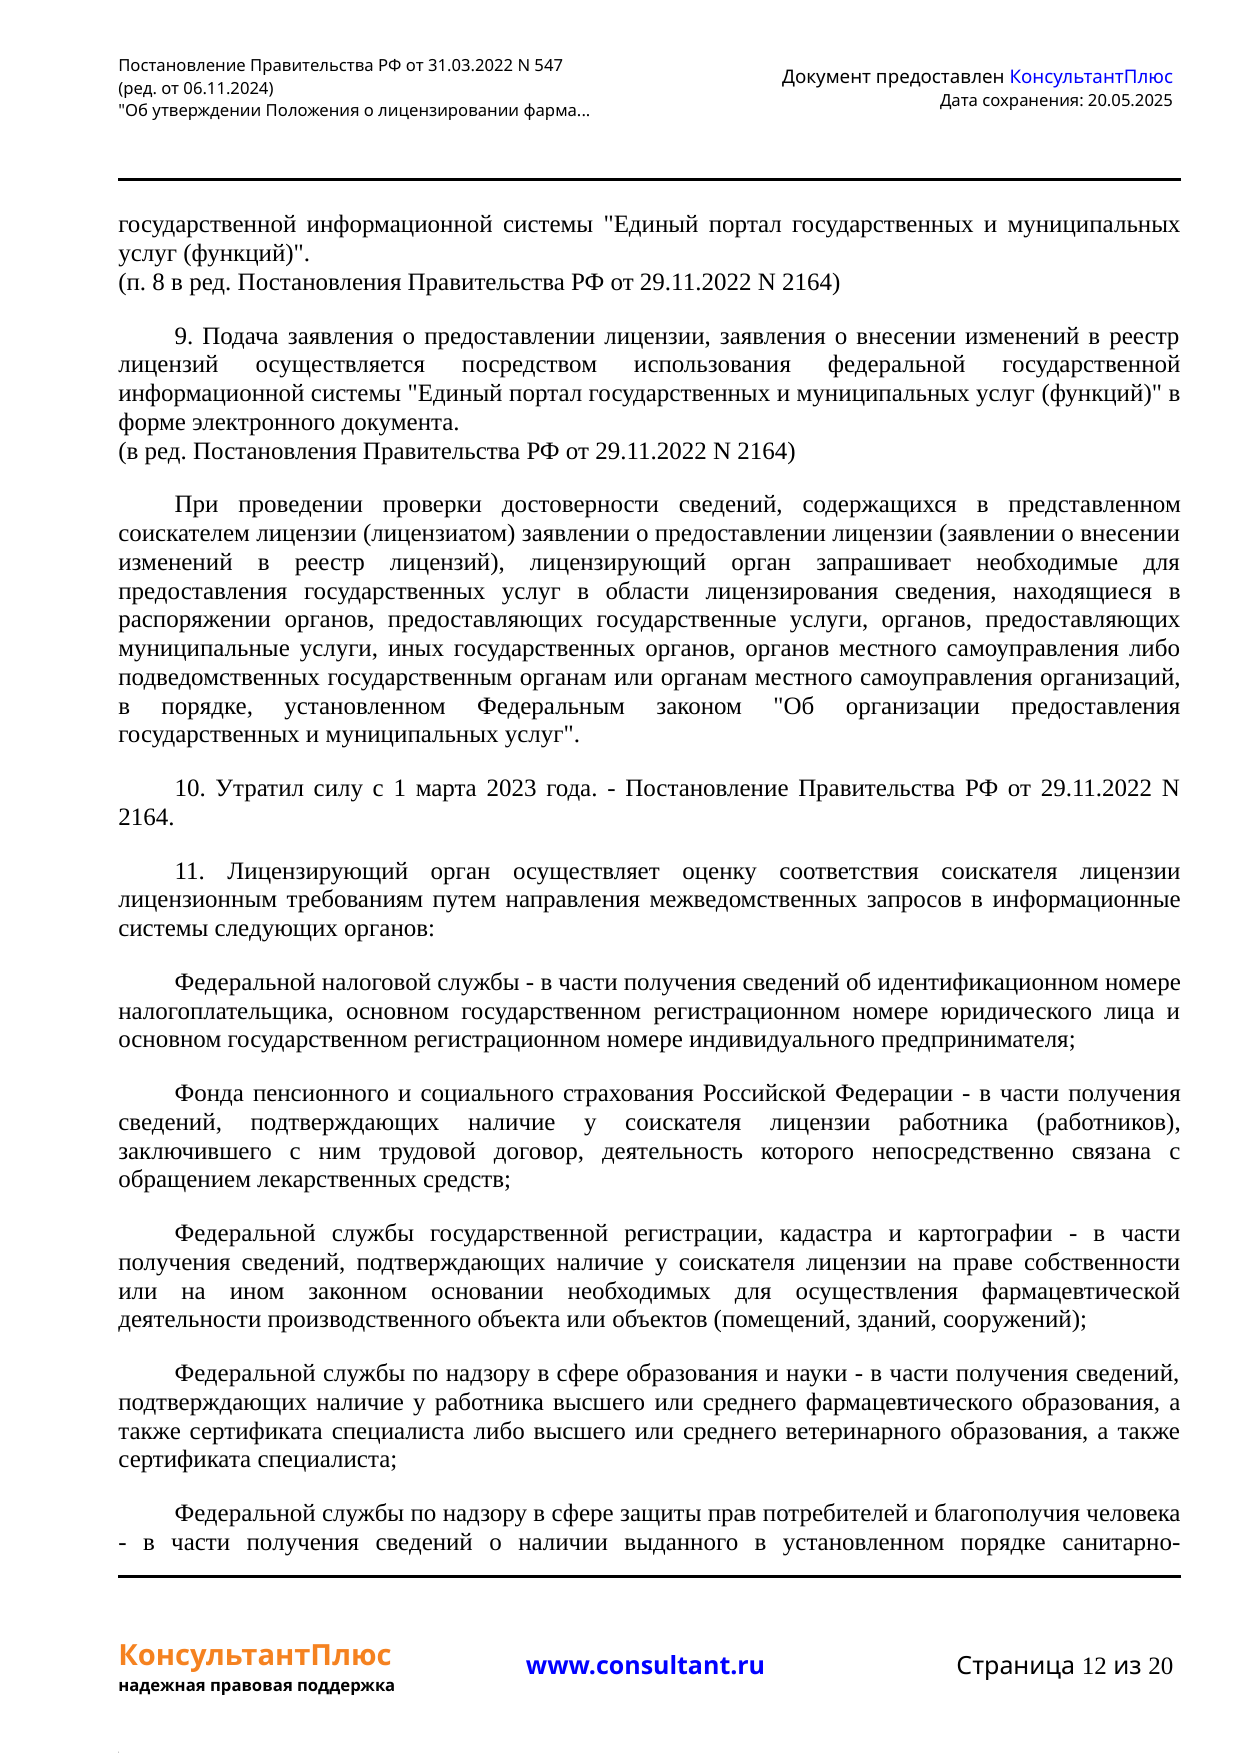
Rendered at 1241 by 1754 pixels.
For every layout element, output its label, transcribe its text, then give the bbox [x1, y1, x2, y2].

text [118, 209, 1181, 267]
text (п. 8 в ред. Постановления Правительства РФ от 29.11.2022 N 2164) [118, 267, 1181, 296]
text Федеральной службы государственной регистрации, кадастра и картографии - в части получения сведений, подтверждающих наличие у соискателя лицензии на праве собственности или на ином законном основании необходимых для осуществления фармацевтической деятельности производственного объекта или объектов (помещений, зданий, сооружений); [118, 1218, 1181, 1333]
text 9. Подача заявления о предоставлении лицензии, заявления о внесении изменений в реестр лицензий осуществляется посредством использования федеральной государственной информационной системы "Единый портал государственных и муниципальных услуг (функций)" в форме электронного документа. [118, 321, 1181, 436]
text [118, 1498, 1181, 1556]
text При проведении проверки достоверности сведений, содержащихся в представленном соискателем лицензии (лицензиатом) заявлении о предоставлении лицензии (заявлении о внесении изменений в реестр лицензий), лицензирующий орган запрашивает необходимые для предоставления государственных услуг в области лицензирования сведения, находящиеся в распоряжении органов, предоставляющих государственные услуги, органов, предоставляющих муниципальные услуги, иных государственных органов, органов местного самоуправления либо подведомственных государственным органам или органам местного самоуправления организаций, в порядке, установленном Федеральным законом "Об организации предоставления государственных и муниципальных услуг". [118, 489, 1181, 748]
text 11. Лицензирующий орган осуществляет оценку соответствия соискателя лицензии лицензионным требованиям путем направления межведомственных запросов в информационные системы следующих органов: [118, 856, 1181, 942]
text (в ред. Постановления Правительства РФ от 29.11.2022 N 2164) [118, 436, 1181, 464]
text Федеральной службы по надзору в сфере образования и науки - в части получения сведений, подтверждающих наличие у работника высшего или среднего фармацевтического образования, а также сертификата специалиста либо высшего или среднего ветеринарного образования, а также сертификата специалиста; [118, 1358, 1181, 1473]
text Федеральной налоговой службы - в части получения сведений об идентификационном номере налогоплательщика, основном государственном регистрационном номере юридического лица и основном государственном регистрационном номере индивидуального предпринимателя; [118, 967, 1181, 1053]
text 10. Утратил силу с 1 марта 2023 года. - Постановление Правительства РФ от 29.11.2022 N 2164. [118, 773, 1181, 831]
text Фонда пенсионного и социального страхования Российской Федерации - в части получения сведений, подтверждающих наличие у соискателя лицензии работника (работников), заключившего с ним трудовой договор, деятельность которого непосредственно связана с обращением лекарственных средств; [118, 1078, 1181, 1193]
